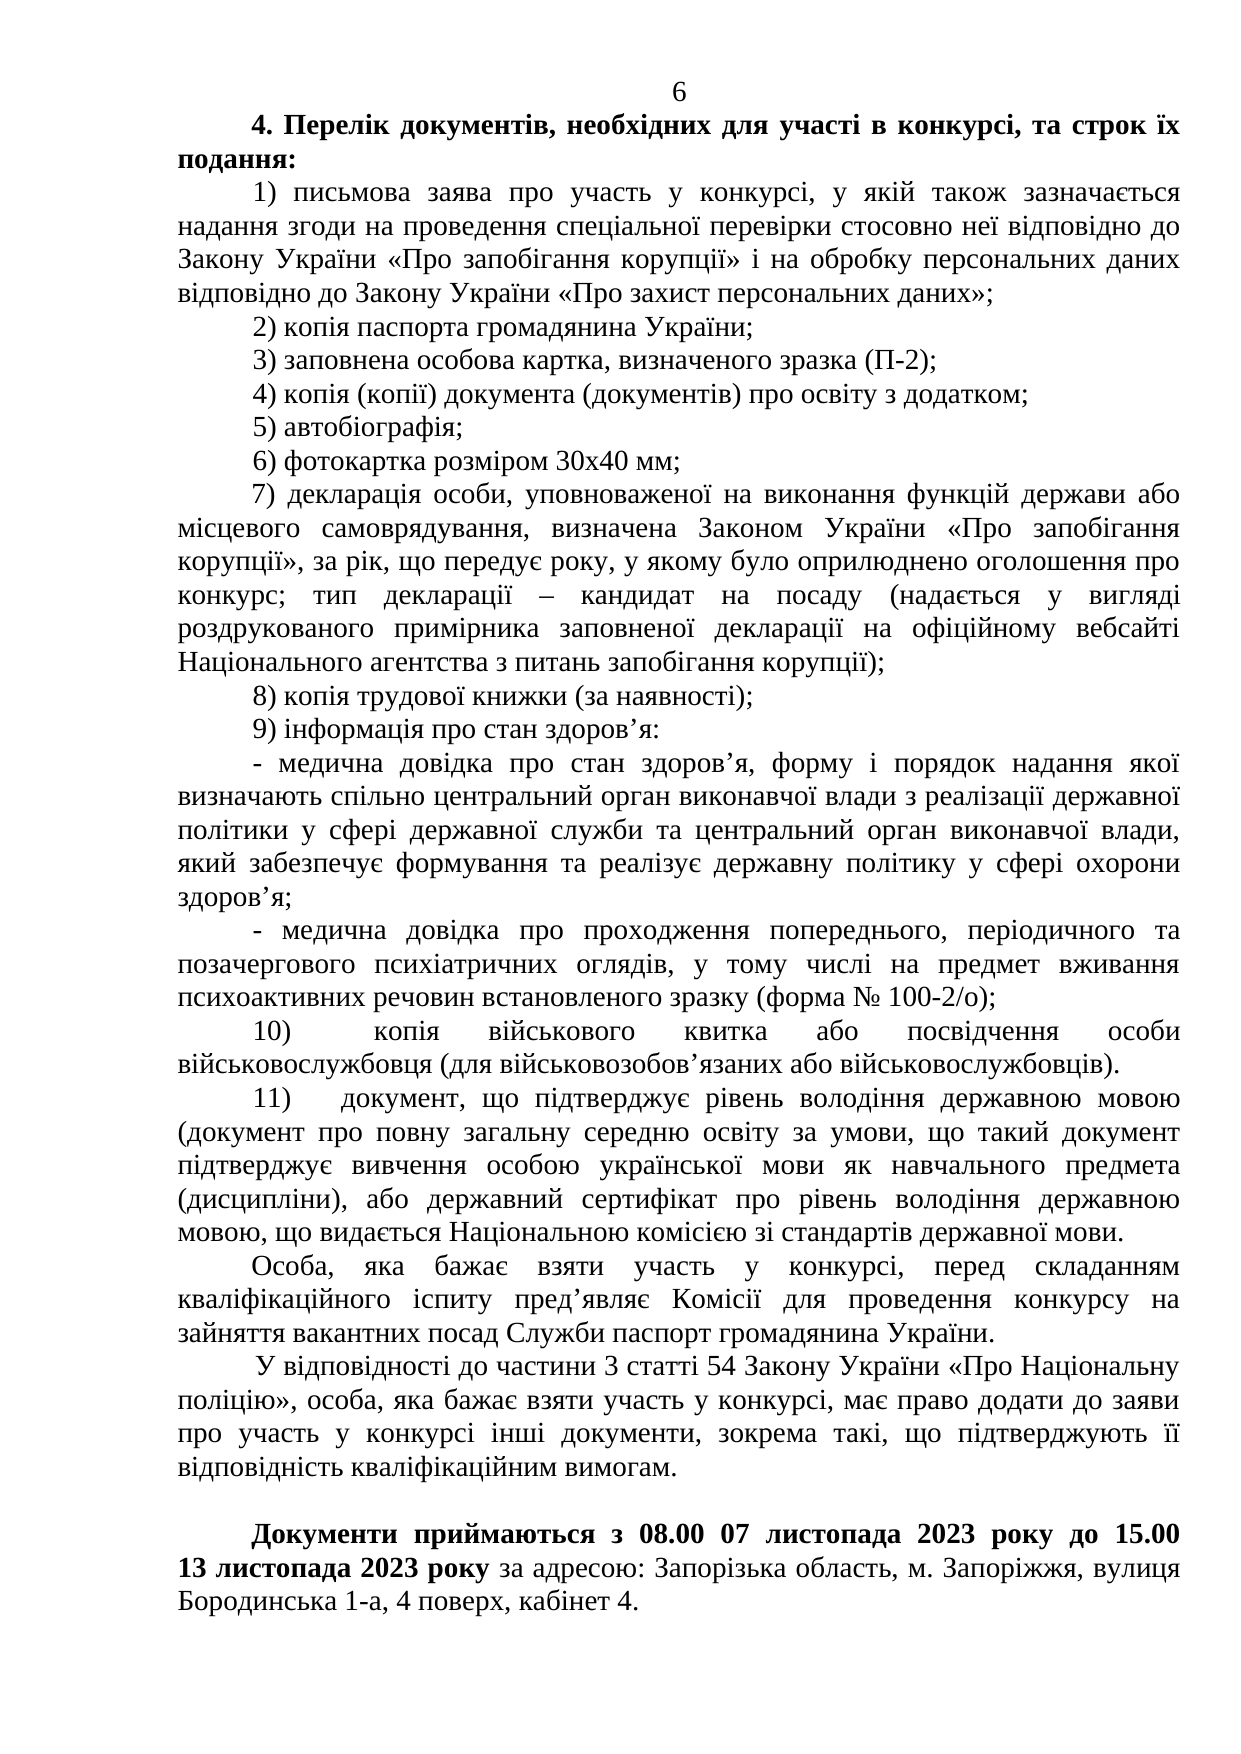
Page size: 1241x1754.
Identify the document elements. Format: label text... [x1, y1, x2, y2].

text Особа, яка бажає взяти участь у конкурсі, перед складанням кваліфікаційного іспиту пред’являє Комісії для проведення конкурсу на зайняття вакантних посад Служби паспорт громадянина України. [177, 1248, 1181, 1348]
text 3) заповнена особова картка, визначеного зразка (П-2); [177, 342, 1181, 376]
text 11) документ, що підтверджує рівень володіння державною мовою (документ про повну загальну середню освіту за умови, що такий документ підтверджує вивчення особою української мови як навчального предмета (дисципліни), або державний сертифікат про рівень володіння державною мовою, що видається Національною комісією зі стандартів державної мови. [177, 1080, 1181, 1248]
text 4) копія (копії) документа (документів) про освіту з додатком; [177, 376, 1181, 409]
text - медична довідка про стан здоров’я, форму і порядок надання якої визначають спільно центральний орган виконавчої влади з реалізації державної політики у сфері державної служби та центральний орган виконавчої влади, який забезпечує формування та реалізує державну політику у сфері охорони здоров’я; [177, 745, 1181, 912]
text 6) фотокартка розміром 30х40 мм; [177, 443, 1181, 476]
text Документи приймаються з 08.00 07 листопада 2023 року до 15.00 13 листопада 2023 року за адресою: Запорізька область, м. Запоріжжя, вулиця Бородинська 1-а, 4 поверх, кабінет 4. [177, 1516, 1181, 1617]
text У відповідності до частини 3 статті 54 Закону України «Про Національну поліцію», особа, яка бажає взяти участь у конкурсі, має право додати до заяви про участь у конкурсі інші документи, зокрема такі, що підтверджують її відповідність кваліфікаційним вимогам. [177, 1348, 1181, 1483]
text 2) копія паспорта громадянина України; [177, 309, 1181, 342]
text 4. Перелік документів, необхідних для участі в конкурсі, та строк їх подання: [177, 107, 1181, 174]
text 1) письмова заява про участь у конкурсі, у якій також зазначається надання згоди на проведення спеціальної перевірки стосовно неї відповідно до Закону України «Про запобігання корупції» і на обробку персональних даних відповідно до Закону України «Про захист персональних даних»; [177, 174, 1181, 309]
text - медична довідка про проходження попереднього, періодичного та позачергового психіатричних оглядів, у тому числі на предмет вживання психоактивних речовин встановленого зразку (форма № 100-2/о); [177, 912, 1181, 1013]
text 9) інформація про стан здоров’я: [177, 711, 1181, 745]
text 7) декларація особи, уповноваженої на виконання функцій держави або місцевого самоврядування, визначена Законом України «Про запобігання корупції», за рік, що передує року, у якому було оприлюднено оголошення про конкурс; тип декларації – кандидат на посаду (надається у вигляді роздрукованого примірника заповненої декларації на офіційному вебсайті Національного агентства з питань запобігання корупції); [177, 476, 1181, 678]
text 5) автобіографія; [177, 409, 1181, 443]
text 8) копія трудової книжки (за наявності); [177, 678, 1181, 711]
text 10) копія військового квитка або посвідчення особи військовослужбовця (для військовозобов’язаних або військовослужбовців). [177, 1013, 1181, 1080]
